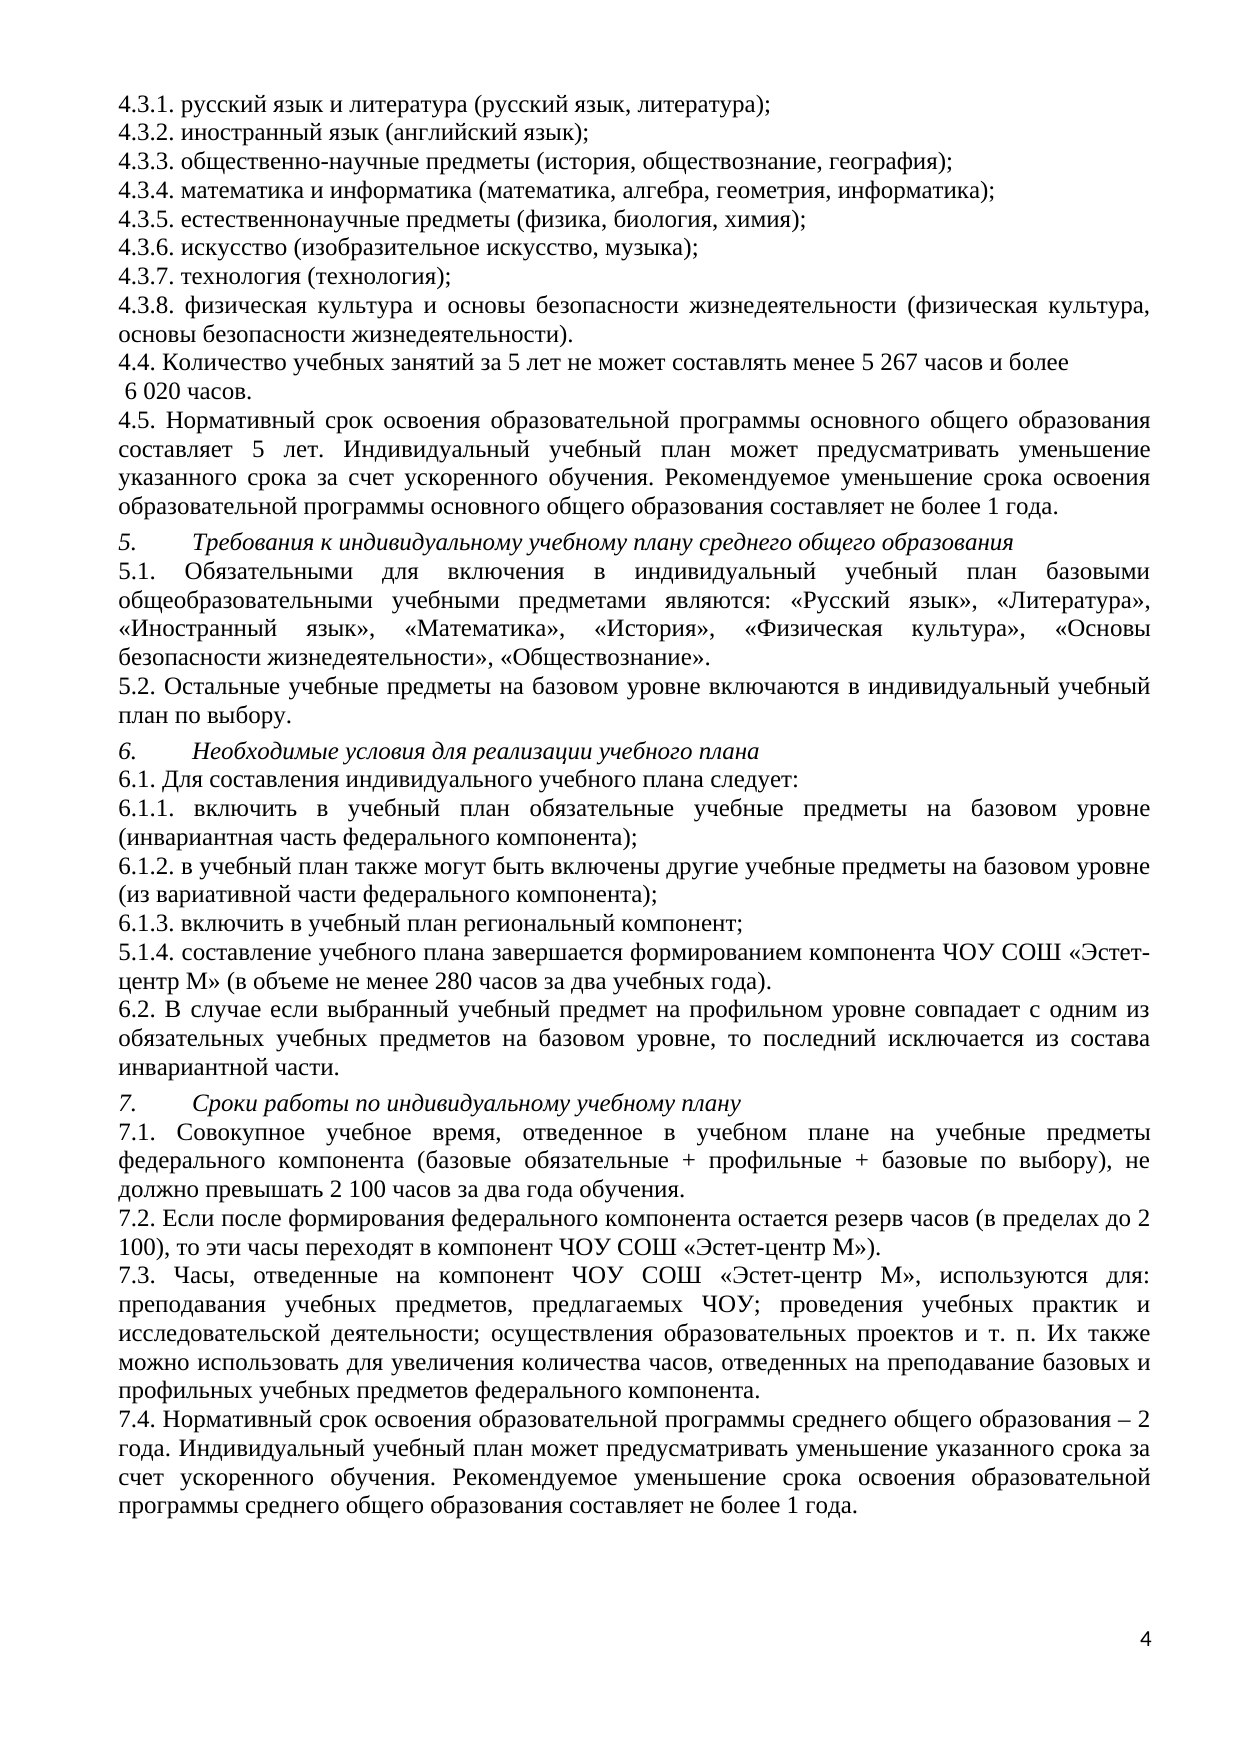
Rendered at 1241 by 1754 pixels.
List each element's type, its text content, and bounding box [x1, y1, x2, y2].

text 4.4. Количество учебных занятий за 5 лет не может составлять менее 5 267 часов и более [118, 347, 1152, 376]
text 4.3.1. русский язык и литература (русский язык, литература); [118, 89, 1152, 117]
text 6.1.1. включить в учебный план обязательные учебные предметы на базовом уровне (инвариантная часть федерального компонента); [118, 793, 1152, 851]
text 6.1.3. включить в учебный план региональный компонент; [118, 908, 1152, 937]
text 7. Сроки работы по индивидуальному учебному плану [118, 1088, 1152, 1117]
text 4.3.4. математика и информатика (математика, алгебра, геометрия, информатика); [118, 175, 1152, 204]
text 6.2. В случае если выбранный учебный предмет на профильном уровне совпадает с одним из обязательных учебных предметов на базовом уровне, то последний исключается из состава инвариантной части. [118, 994, 1152, 1081]
text 5.1. Обязательными для включения в индивидуальный учебный план базовыми общеобразовательными учебными предметами являются: «Русский язык», «Литература», «Иностранный язык», «Математика», «История», «Физическая культура», «Основы безопасности жизнедеятельности», «Обществознание». [118, 556, 1152, 671]
text 6.1.2. в учебный план также могут быть включены другие учебные предметы на базовом уровне (из вариативной части федерального компонента); [118, 851, 1152, 908]
text 5.2. Остальные учебные предметы на базовом уровне включаются в индивидуальный учебный план по выбору. [118, 671, 1152, 728]
text 7.1. Совокупное учебное время, отведенное в учебном плане на учебные предметы федерального компонента (базовые обязательные + профильные + базовые по выбору), не должно превышать 2 100 часов за два года обучения. [118, 1117, 1152, 1203]
text 7.3. Часы, отведенные на компонент ЧОУ СОШ «Эстет-центр М», используются для: преподавания учебных предметов, предлагаемых ЧОУ; проведения учебных практик и исследовательской деятельности; осуществления образовательных проектов и т. п. Их также можно использовать для увеличения количества часов, отведенных на преподавание базовых и профильных учебных предметов федерального компонента. [118, 1261, 1152, 1404]
text 6. Необходимые условия для реализации учебного плана [118, 736, 1152, 764]
text 4.3.6. искусство (изобразительное искусство, музыка); [118, 232, 1152, 261]
text 6.1. Для составления индивидуального учебного плана следует: [118, 764, 1152, 793]
text 4.3.3. общественно-научные предметы (история, обществознание, география); [118, 146, 1152, 175]
text 7.2. Если после формирования федерального компонента остается резерв часов (в пределах до 2 100), то эти часы переходят в компонент ЧОУ СОШ «Эстет-центр М»). [118, 1203, 1152, 1261]
text 5.1.4. составление учебного плана завершается формированием компонента ЧОУ СОШ «Эстет-центр М» (в объеме не менее 280 часов за два учебных года). [118, 937, 1152, 994]
text 7.4. Нормативный срок освоения образовательной программы среднего общего образования – 2 года. Индивидуальный учебный план может предусматривать уменьшение указанного срока за счет ускоренного обучения. Рекомендуемое уменьшение срока освоения образовательной программы среднего общего образования составляет не более 1 года. [118, 1404, 1152, 1519]
text 6 020 часов. [118, 376, 1152, 405]
text 4.3.5. естественнонаучные предметы (физика, биология, химия); [118, 204, 1152, 232]
text 4.3.7. технология (технология); [118, 261, 1152, 290]
text 4.3.8. физическая культура и основы безопасности жизнедеятельности (физическая культура, основы безопасности жизнедеятельности). [118, 290, 1152, 347]
text 4.5. Нормативный срок освоения образовательной программы основного общего образования составляет 5 лет. Индивидуальный учебный план может предусматривать уменьшение указанного срока за счет ускоренного обучения. Рекомендуемое уменьшение срока освоения образовательной программы основного общего образования составляет не более 1 года. [118, 405, 1152, 520]
text 4.3.2. иностранный язык (английский язык); [118, 117, 1152, 146]
text 5. Требования к индивидуальному учебному плану среднего общего образования [118, 527, 1152, 556]
